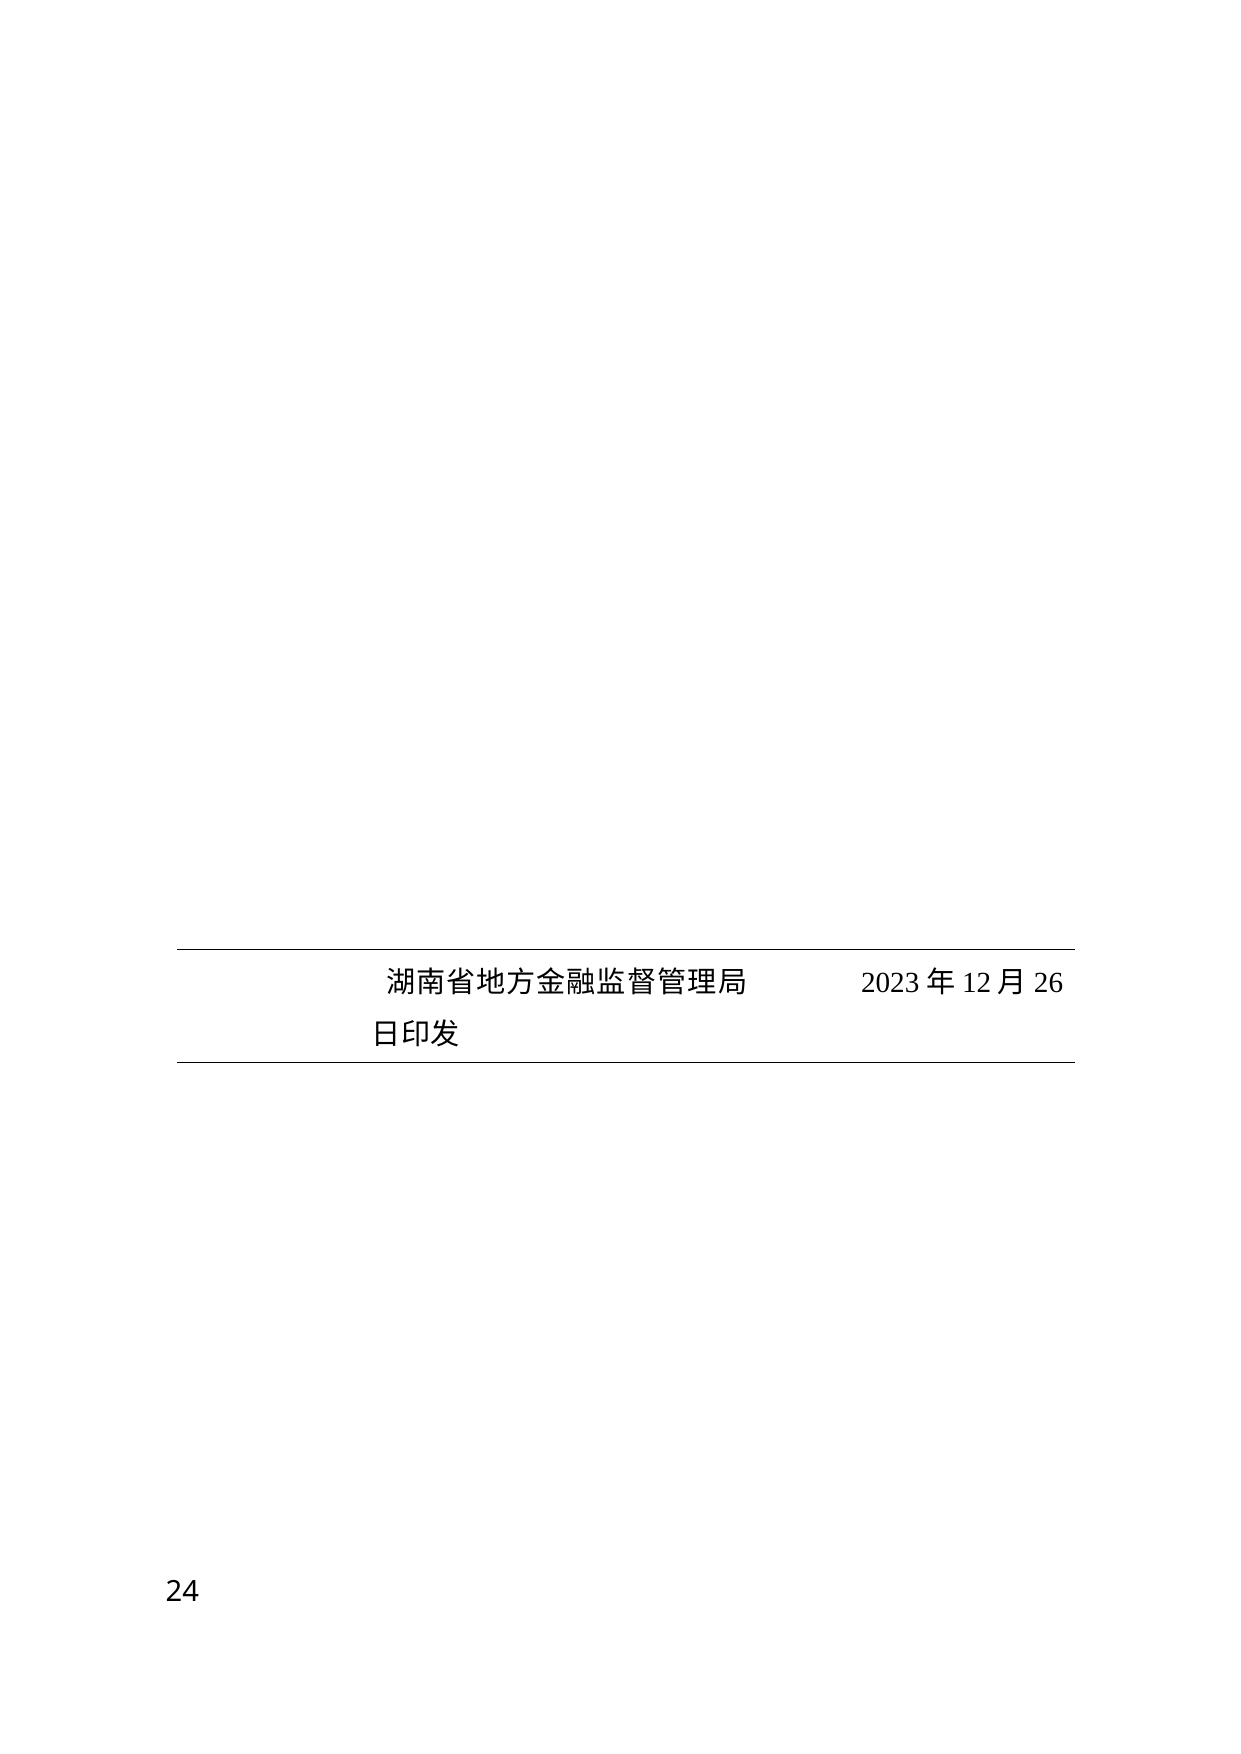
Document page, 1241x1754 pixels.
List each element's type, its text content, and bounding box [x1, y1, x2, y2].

table_header 湖南省地方金融监督管理局 2023年12月26日印发 [177, 950, 1074, 1062]
